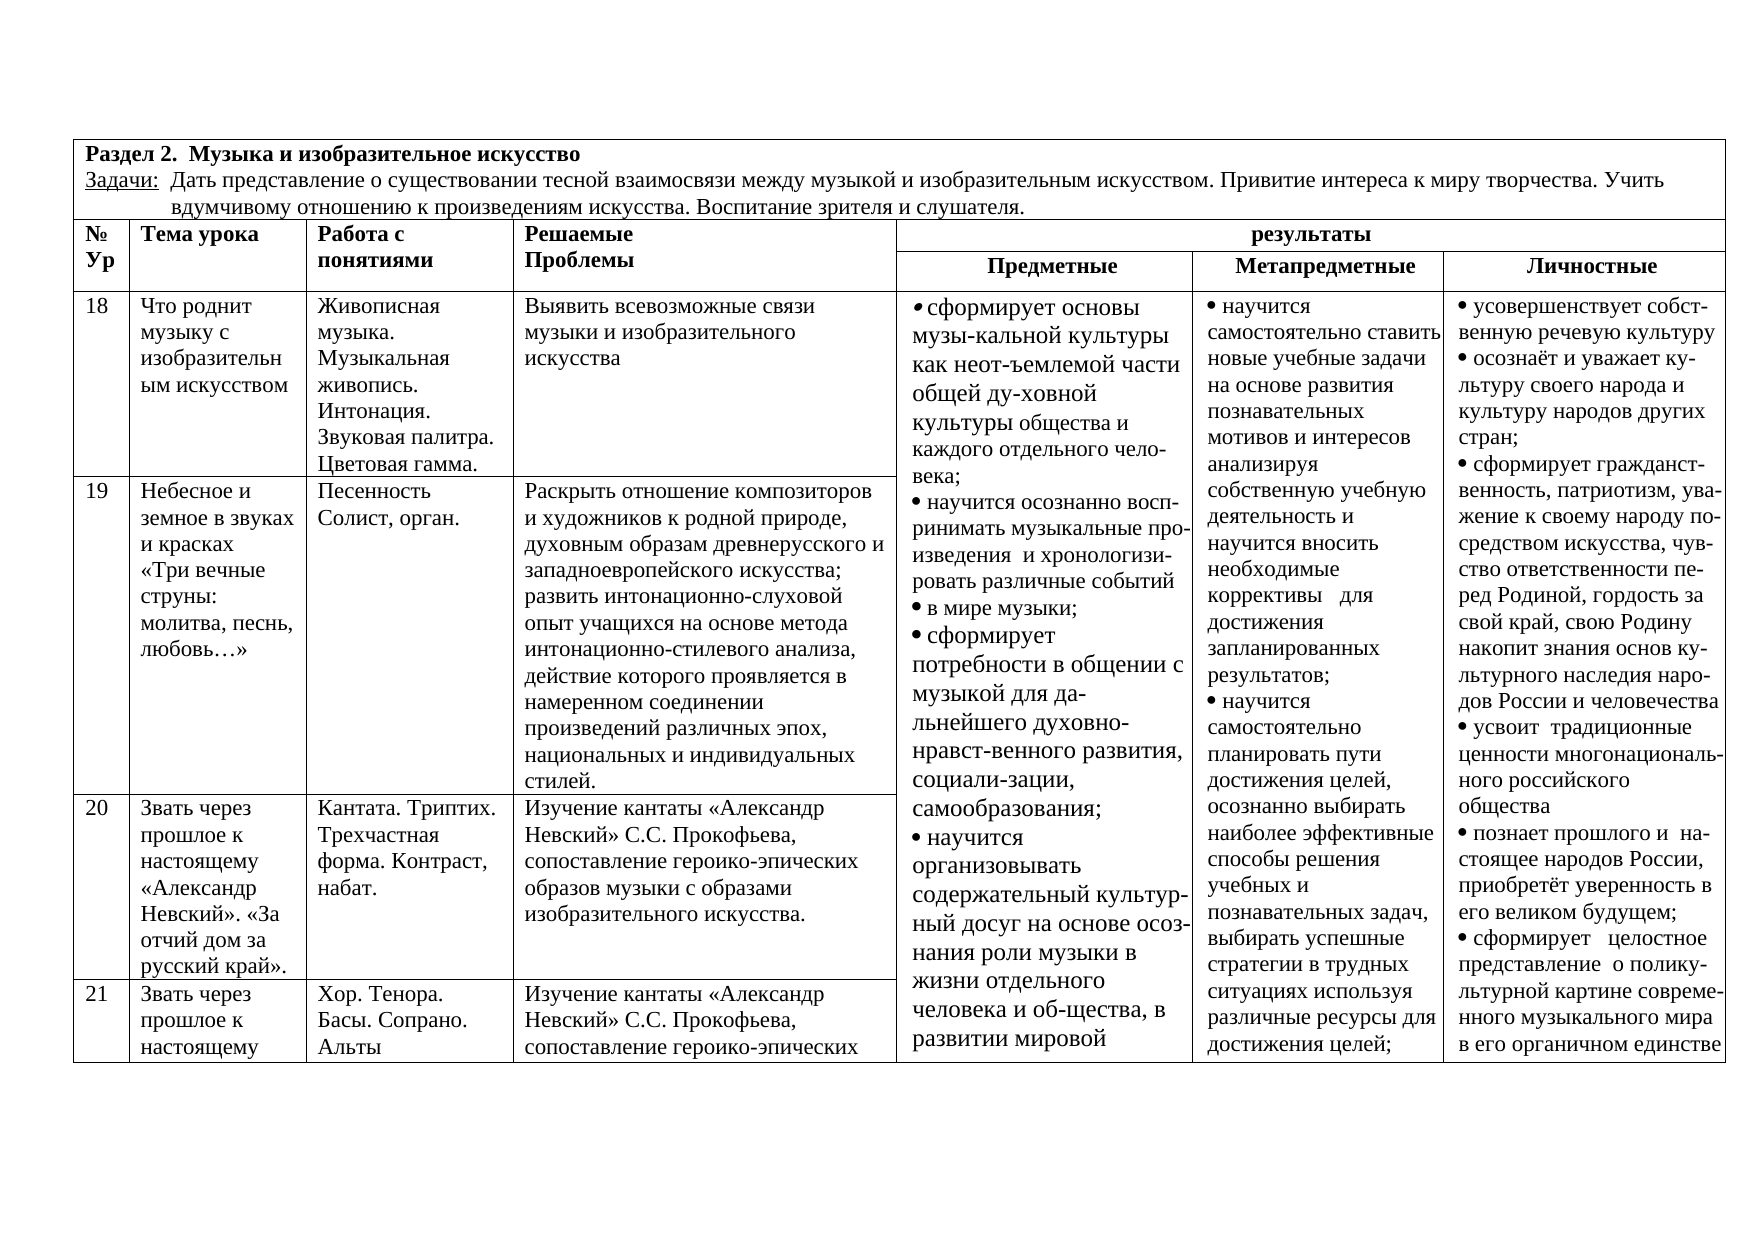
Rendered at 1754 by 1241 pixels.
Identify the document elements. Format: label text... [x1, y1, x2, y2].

table_cell Решаемые Проблемы [514, 220, 896, 291]
table_cell научится самостоятельно ставить новые учебные задачи на основе развития познавательных мотивов и интересов анализируя собственную учебную деятельность и научится вносить необходимые коррективы для достижения запланированных результатов; научится самостоятельно планировать пути достижения целей, осознанно выбирать наиболее эффективные способы решения учебных и познавательных задач, выбирать успешные стратегии в трудных ситуациях используя различные ресурсы для достижения целей; научится оценивать правильность выполнения учебной задачи, собственные возможности её решения; научится проявлять творческую инициативу и самостоятельность в процессе овладения учебными действиями; овладеет основами самоконтроля, самооценки, принятие решений и осуществление осознанного выбора в учебной и познавательной деятельности; научится анализировать собственную учебную деятельность, адекватно оценивать правильность или ошибочность выполнения учебной задачи и проявлять собственные возможности ее решения, вносить необходи-мые коррективы для дости- жения запланированных результатов; научится определять поня-тия, обобщать, устанавливать аналогии, классифицировать, само-стоятельно выбирать осно-вания и критерии для клсс-сификации; научится устанавливать причинно-следственные связи; сформирует экологичес-кое мышление, научится применять его в познавате-льной, коммуникативной, социальной практике и профессиональной ориен-тации. научится смысловому чтению; научится организовывать учебное сотрудничество и совместную деятельность с учителем и сверстниками; научится работать индиви-дуально и в группе: нахо-дить общее решение и раз-решать конфликты на осно-ве согласования позиций с учётом интересов; научится формулировать, аргументировать и отстаи-вать своё мнение; научится осознанно испо-льзовать речевые средства в соответствии с задачей коммуникации для выра-жения своих чувств, мыс-лей и потребностей; научится планированию и регуляции своей деятель-ности; овладеет устной и письме-нной речью, монологичес-кой контекстной речью; сформирует компетент-ность в области использо-вания информационно-ко-ммуникационных техноло-гий (ИКТ– компетенции); [1193, 292, 1443, 1062]
table_cell Личностные [1444, 252, 1725, 291]
table_cell Изучение кантаты «Александр Невский» С.С. Прокофьева, сопоставление героико-эпических образов музыки с образами изобразительного искусства. [514, 795, 896, 979]
table_cell усовершенствует собст-венную речевую культуру осознаёт и уважает ку-льтуру своего народа и культуру народов других стран; сформирует гражданст-венность, патриотизм, ува-жение к своему народу по-средством искусства, чув-ство ответственности пе-ред Родиной, гордость за свой край, свою Родину накопит знания основ ку-льтурного наследия наро-дов России и человечества усвоит традиционные ценности многонациональ-ного российского общества познает прошлого и на-стоящее народов России, приобретёт уверенность в его великом будущем; сформирует целостное представление о полику-льтурной картине совреме-нного музыкального мира в его органичном единстве и разнообразии природы, народов, культур и религий; сформирует мировозре-ние в соответствии с сов-ременным уровнем разви-тия науки и общественной практики, основанного на диалоге культур, а также различных форм общест-венного сознания, осознает своё места в поликульту-рном мире; сформирует коммуника-тивную компетентность; сформирует толерантное сознание и поведение в по-ликультурном мире, уважи-тельное отношение к иному мнению, истории и культуре других народов; сформирует готовность и способность вести диалог с другими людьми и достигать в нём взаимопонимания, находя общие цели и сотрудничество для их достижения; сформирует готовность и способность к самостояте-льной, творческой, ответ-ственной, целенаправлен-ной и содержательной музыкально-учебной деятельности (образователь-ной, учебно-исследовате-льской, проектной, комм-уникативной, иной); воспитает ответственное отношение к учению, го-товность и способность к образованию, в том числе самообразованию, на про-тяжении всей жизни; сформирует сознательное отношение к непрерывно-му образованию как усло-вию успешной профессио-нальной и общественной деятельности; сформирует навыки сотру-дничества со сверстниками, детьми старшего и младшего возраста, взрослыми в обра-зовательной, общественно полезной, учебно-исследова-тельской, проектной и дру-гих видах деятельности; приобретёт навык сотруд-ничества в ходе реализа-ции коллективных твор-ческих проектов, решая различные музыкально-творческие задачи сформирует коммуника-тивную компетентность, толерантное сознание и поведение в поликультур-ном мире, уважительное отношение к иному мне-нию, истории и культуре других народов; приобретёт навык, готов-ность и способность вести диалог с другими людьми и достигать в нём взаимо-понимания, находя общие цели и сотрудничать для их достижения; приобретёт этические чув-ства доброжелательности и эмоционально-нравственн-ой отзывчивости, понима-ние чувств других людей и сопереживание им; приобретёт компетентно-сть в решении моральных проблем на основе личност-ного выбора, осознанное и ответственное отношение к собственным поступкам; сформирует нравственное сознание, поведение на ос-нове усвоения общечелове-ческих нравственных цен-ностей; сформирует основы само-воспитания; [1444, 292, 1725, 1062]
table_cell 20 [74, 795, 129, 979]
table_cell Небесное и земное в звуках и красках «Три вечные струны: молитва, песнь, любовь…» [130, 477, 306, 793]
table_header Раздел 2. Музыка и изобразительное искусство Задачи: Дать представление о существовании тесной взаимосвязи между музыкой и изобразительным искусством. Привитие интереса к миру творчества. Учить вдумчивому отношению к произведениям искусства. Воспитание зрителя и слушателя. [74, 140, 1725, 219]
table_cell Выявить всевозможные связи музыки и изобразительного искусства [514, 292, 896, 476]
table_cell Песенность Солист, орган. [307, 477, 513, 793]
table_cell Кантата. Триптих. Трехчастная форма. Контраст, набат. [307, 795, 513, 979]
table_cell Живописная музыка. Музыкальная живопись. Интонация. Звуковая палитра. Цветовая гамма. [307, 292, 513, 476]
table_cell Звать через прошлое к настоящему «Александр Невский». «За отчий дом за русский край». [130, 795, 306, 979]
table_cell 21 [74, 980, 129, 1062]
table_cell Раскрыть отношение композиторов и художников к родной природе, духовным образам древнерусского и западноевропейского искусства; развить интонационно-слуховой опыт учащихся на основе метода интонационно-стилевого анализа, действие которого проявляется в намеренном соединении произведений различных эпох, национальных и индивидуальных стилей. [514, 477, 896, 793]
table_cell Тема урока [130, 220, 306, 291]
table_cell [130, 980, 306, 1062]
table_cell Предметные [897, 252, 1192, 291]
table_cell Метапредметные [1193, 252, 1443, 291]
table_cell № Ур [74, 220, 129, 291]
table_cell 19 [74, 477, 129, 793]
table_cell результаты [897, 220, 1725, 251]
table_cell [307, 980, 513, 1062]
table_cell сформирует основы музы-кальной культуры как неот-ъемлемой части общей ду-ховной культуры общества и каждого отдельного чело-века; научится осознанно восп-ринимать музыкальные про-изведения и хронологизи-ровать различные событий в мире музыки; сформирует потребности в общении с музыкой для да-льнейшего духовно-нравст-венного развития, социали-зации, самообразования; научится организовывать содержательный культур-ный досуг на основе осоз-нания роли музыки в жизни отдельного человека и об-щества, в развитии мировой культуры; сформирует устойчивый интерес к музыке, художественным традициям своего народа, различным видам музыкально-творческой деятельности; разовьёт общие музыкальные способности (музыкальную память, слух), а так же образное и ассоциативное мышление, фантазии и творческое воображение, эмоцио-нально-ценностное отношение к яв-лениям жизни и искусства на основе восприятия и анализа музыкально-художественного образа; научится пониманию интонационно-образной природы музыкального искусства, средств музыкальной выразительности; осмыслит основные жанры музы-катьно-поэтического народного творчества, отечественного и зарубежного музыкального наследия; сформирует мотивационную направленность на продуктивную музыкально-творческую деятельность (слуша-ние музыки, пение, инстру-ментальное музицирование, драматизация музыкальных произведений, импровизация, музыкально-пластическое движение); разовьёт творческие способностей в многооб-разных видах музыкаль-ной деятельности, связа-нной с театром, кино, ли-тературой, живописью; расширит музыкальный и обще-культурный кру-гозор; воспитает музыкальный вкус, устойчивый интерес к музыке своего народа и других народов мира, кла-ссическому и современ-ному музыкальному нас-ледию; овладеет основами му-зыкальной грамотности: способностью эмоциио-нально воспринимать му-зыку как живое образное искусство во взаимосвязи с жизнью, со специальной терминологией и ключе-выми понятиями музыка-льного искусства элемен-тарной нотной грамотой в рамках изучаемого курса приобретёт потребность в общении с музыкой для дальнейшего духовно-нра-вственного развития, соци-ализации, самообразования организации содержатель-ного культурного досуга на основе осознания роли музыки в жизни отдельного человека и общества, в развитии мировой культуры; разовьёт общие музыкальные способности, а также образное и ассоциативное мышление, фантазию и творческое воображение, эмоцио-нально-ценностное отношение к явлениям жизни и искусства на основе восприятия и анализа музыкальных образов; сформирует мотивационную направленность на продуктивную музыкально-творческую деятельность (слушание музыки, пение, инструментальное музици-рование, драматизация музыкальных произведений, импровизация, музыкально- пластическое движение); [897, 292, 1192, 1062]
table_cell Что роднит музыку с изобразительным искусством [130, 292, 306, 476]
table_cell 18 [74, 292, 129, 476]
table_cell Работа с понятиями [307, 220, 513, 291]
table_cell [514, 980, 896, 1062]
